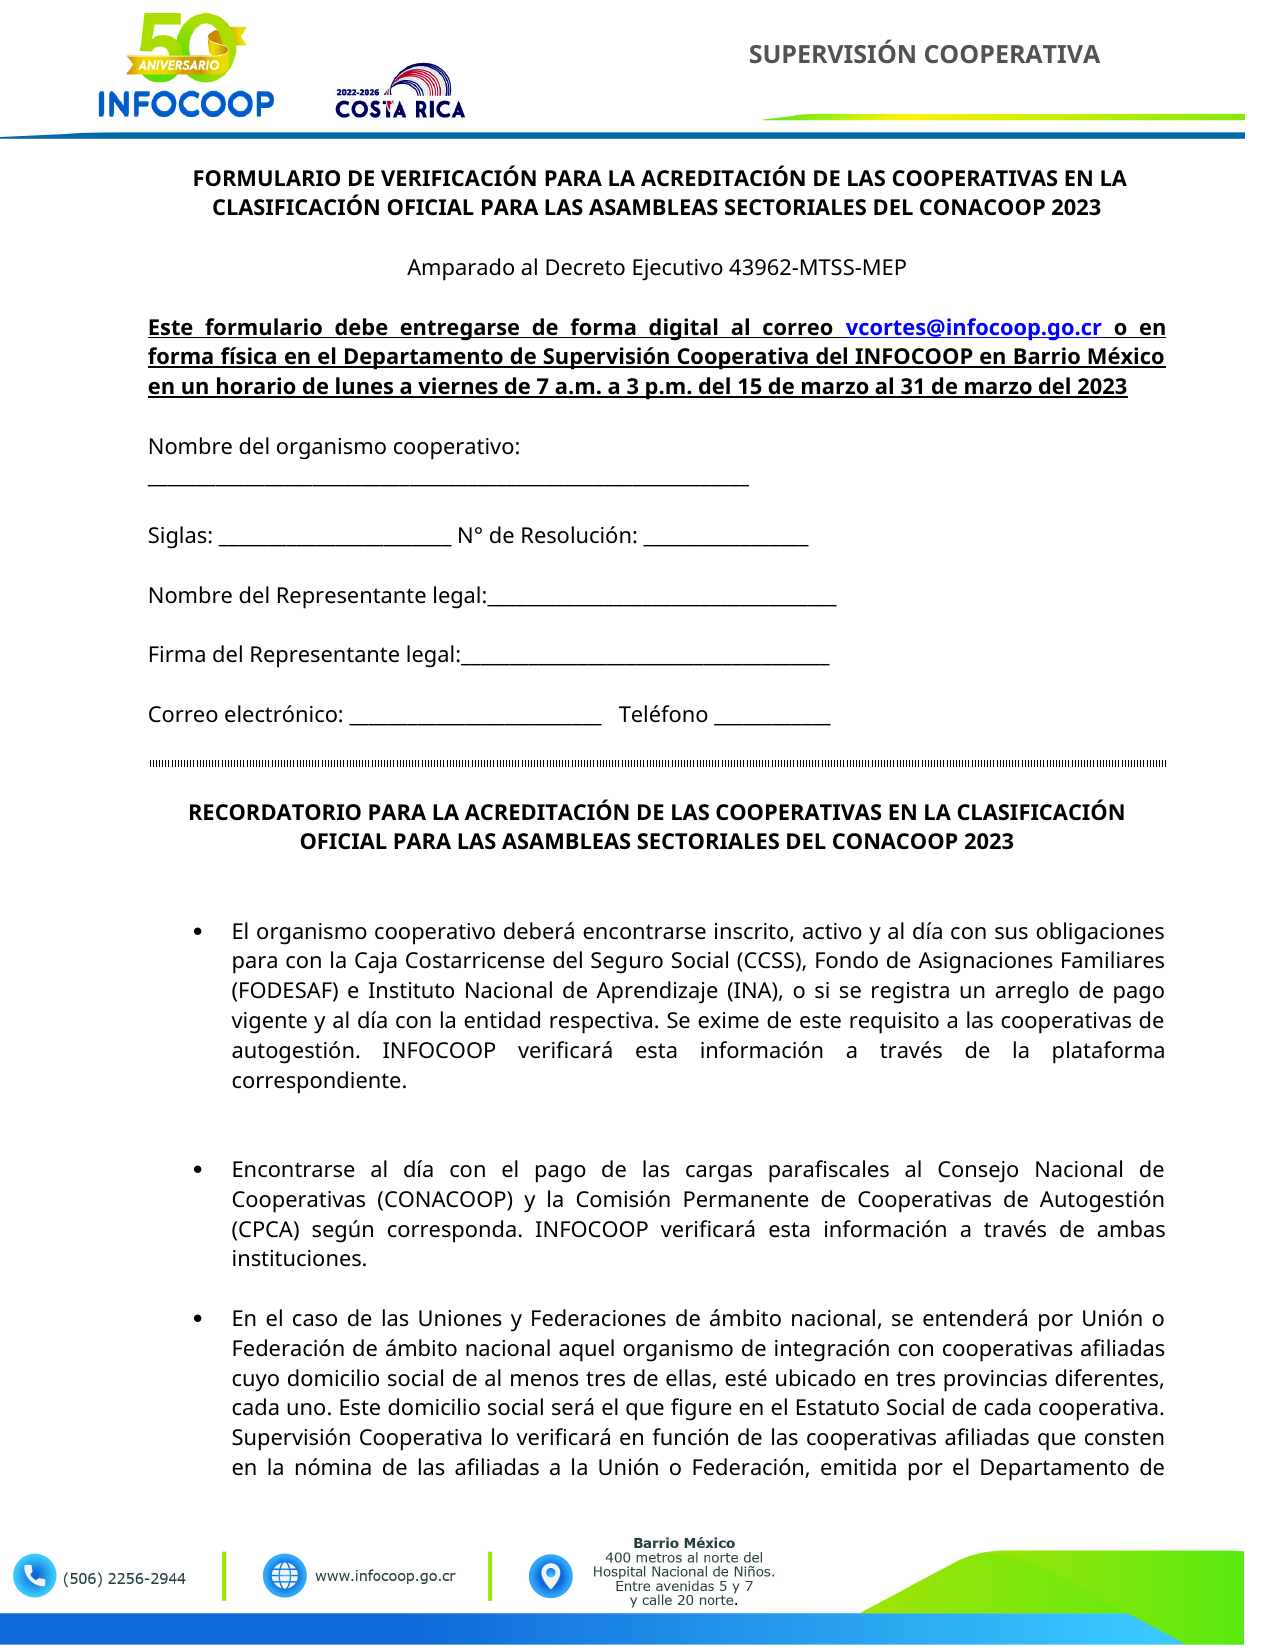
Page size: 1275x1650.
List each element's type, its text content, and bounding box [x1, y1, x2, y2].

list Encontrarse al día con el pago de las cargas parafiscales al Consejo Nacional de Cooperativas (CONACOOP) y la Comisión Permanente de Cooperativas de Autogestión (CPCA) según corresponda. INFOCOOP verificará esta información a través de ambas instituciones. [194, 1154, 1166, 1273]
text Correo electrónico: __________________________ Teléfono ____________ [148, 699, 1166, 728]
text Amparado al Decreto Ejecutivo 43962-MTSS-MEP [148, 252, 1166, 282]
text ______________________________________________________________ [148, 460, 1166, 490]
text FORMULARIO DE VERIFICACIÓN PARA LA ACREDITACIÓN DE LAS COOPERATIVAS EN LA CLASIFICACIÓN OFICIAL PARA LAS ASAMBLEAS SECTORIALES DEL CONACOOP 2023 [148, 162, 1166, 222]
picture [0, 13, 1245, 139]
text Nombre del Representante legal:____________________________________ [148, 579, 1166, 609]
picture [0, 1537, 1244, 1645]
text Este formulario debe entregarse de forma digital al correo vcortes@infocoop.go.cr o en forma física en el Departamento de Supervisión Cooperativa del INFOCOOP en Barrio México en un horario de lunes a viernes de 7 a.m. a 3 p.m. del 15 de marzo al 31 de marzo del 2023 [148, 338, 1166, 366]
text Este formulario debe entregarse de forma digital al correo vcortes@infocoop.go.cr o en forma física en el Departamento de Supervisión Cooperativa del INFOCOOP en Barrio México en un horario de lunes a viernes de 7 a.m. a 3 p.m. del 15 de marzo al 31 de marzo del 2023 [148, 368, 1166, 401]
list El organismo cooperativo deberá encontrarse inscrito, activo y al día con sus obligaciones para con la Caja Costarricense del Seguro Social (CCSS), Fondo de Asignaciones Familiares (FODESAF) e Instituto Nacional de Aprendizaje (INA), o si se registra un arreglo de pago vigente y al día con la entidad respectiva. Se exime de este requisito a las cooperativas de autogestión. INFOCOOP verificará esta información a través de la plataforma correspondiente. [194, 916, 1166, 1094]
text Este formulario debe entregarse de forma digital al correo vcortes@infocoop.go.cr o en forma física en el Departamento de Supervisión Cooperativa del INFOCOOP en Barrio México en un horario de lunes a viernes de 7 a.m. a 3 p.m. del 15 de marzo al 31 de marzo del 2023 [148, 311, 1166, 337]
text RECORDATORIO PARA LA ACREDITACIÓN DE LAS COOPERATIVAS EN LA CLASIFICACIÓN OFICIAL PARA LAS ASAMBLEAS SECTORIALES DEL CONACOOP 2023 [148, 796, 1166, 856]
text Nombre del organismo cooperativo: [148, 431, 1166, 460]
text Firma del Representante legal:______________________________________ [148, 639, 1166, 669]
text Siglas: ________________________ N° de Resolución: _________________ [148, 520, 1166, 550]
